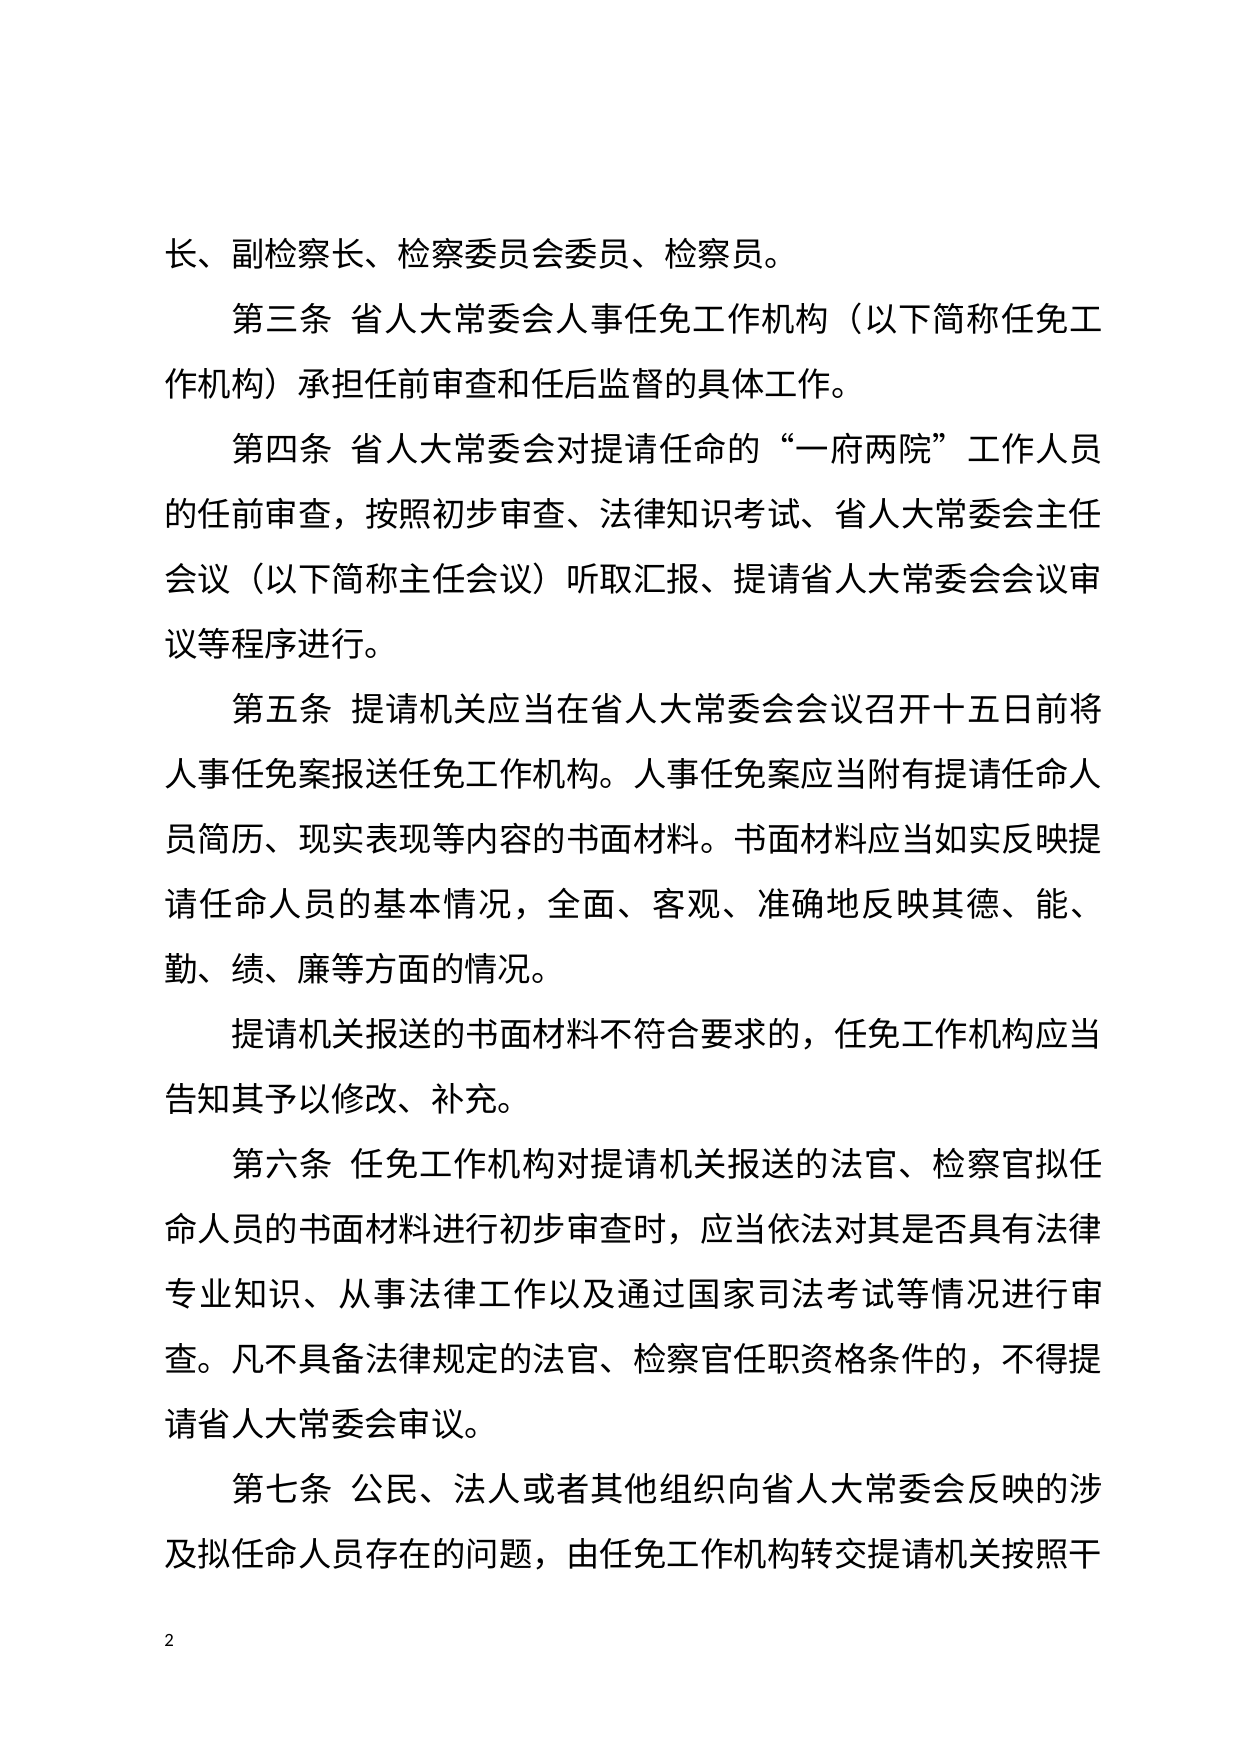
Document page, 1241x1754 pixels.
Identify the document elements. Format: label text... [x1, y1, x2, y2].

text 第五条 提请机关应当在省人大常委会会议召开十五日前将人事任免案报送任免工作机构。人事任免案应当附有提请任命人员简历、现实表现等内容的书面材料。书面材料应当如实反映提请任命人员的基本情况，全面、客观、准确地反映其德、能、勤、绩、廉等方面的情况。 [164, 674, 1105, 999]
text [164, 219, 1105, 284]
text 第三条 省人大常委会人事任免工作机构（以下简称任免工作机构）承担任前审查和任后监督的具体工作。 [164, 284, 1105, 414]
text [164, 1454, 1105, 1584]
text 提请机关报送的书面材料不符合要求的，任免工作机构应当告知其予以修改、补充。 [164, 999, 1105, 1129]
text 第四条 省人大常委会对提请任命的“一府两院”工作人员的任前审查，按照初步审查、法律知识考试、省人大常委会主任会议（以下简称主任会议）听取汇报、提请省人大常委会会议审议等程序进行。 [164, 414, 1105, 674]
text 第六条 任免工作机构对提请机关报送的法官、检察官拟任命人员的书面材料进行初步审查时，应当依法对其是否具有法律专业知识、从事法律工作以及通过国家司法考试等情况进行审查。凡不具备法律规定的法官、检察官任职资格条件的，不得提请省人大常委会审议。 [164, 1129, 1105, 1454]
